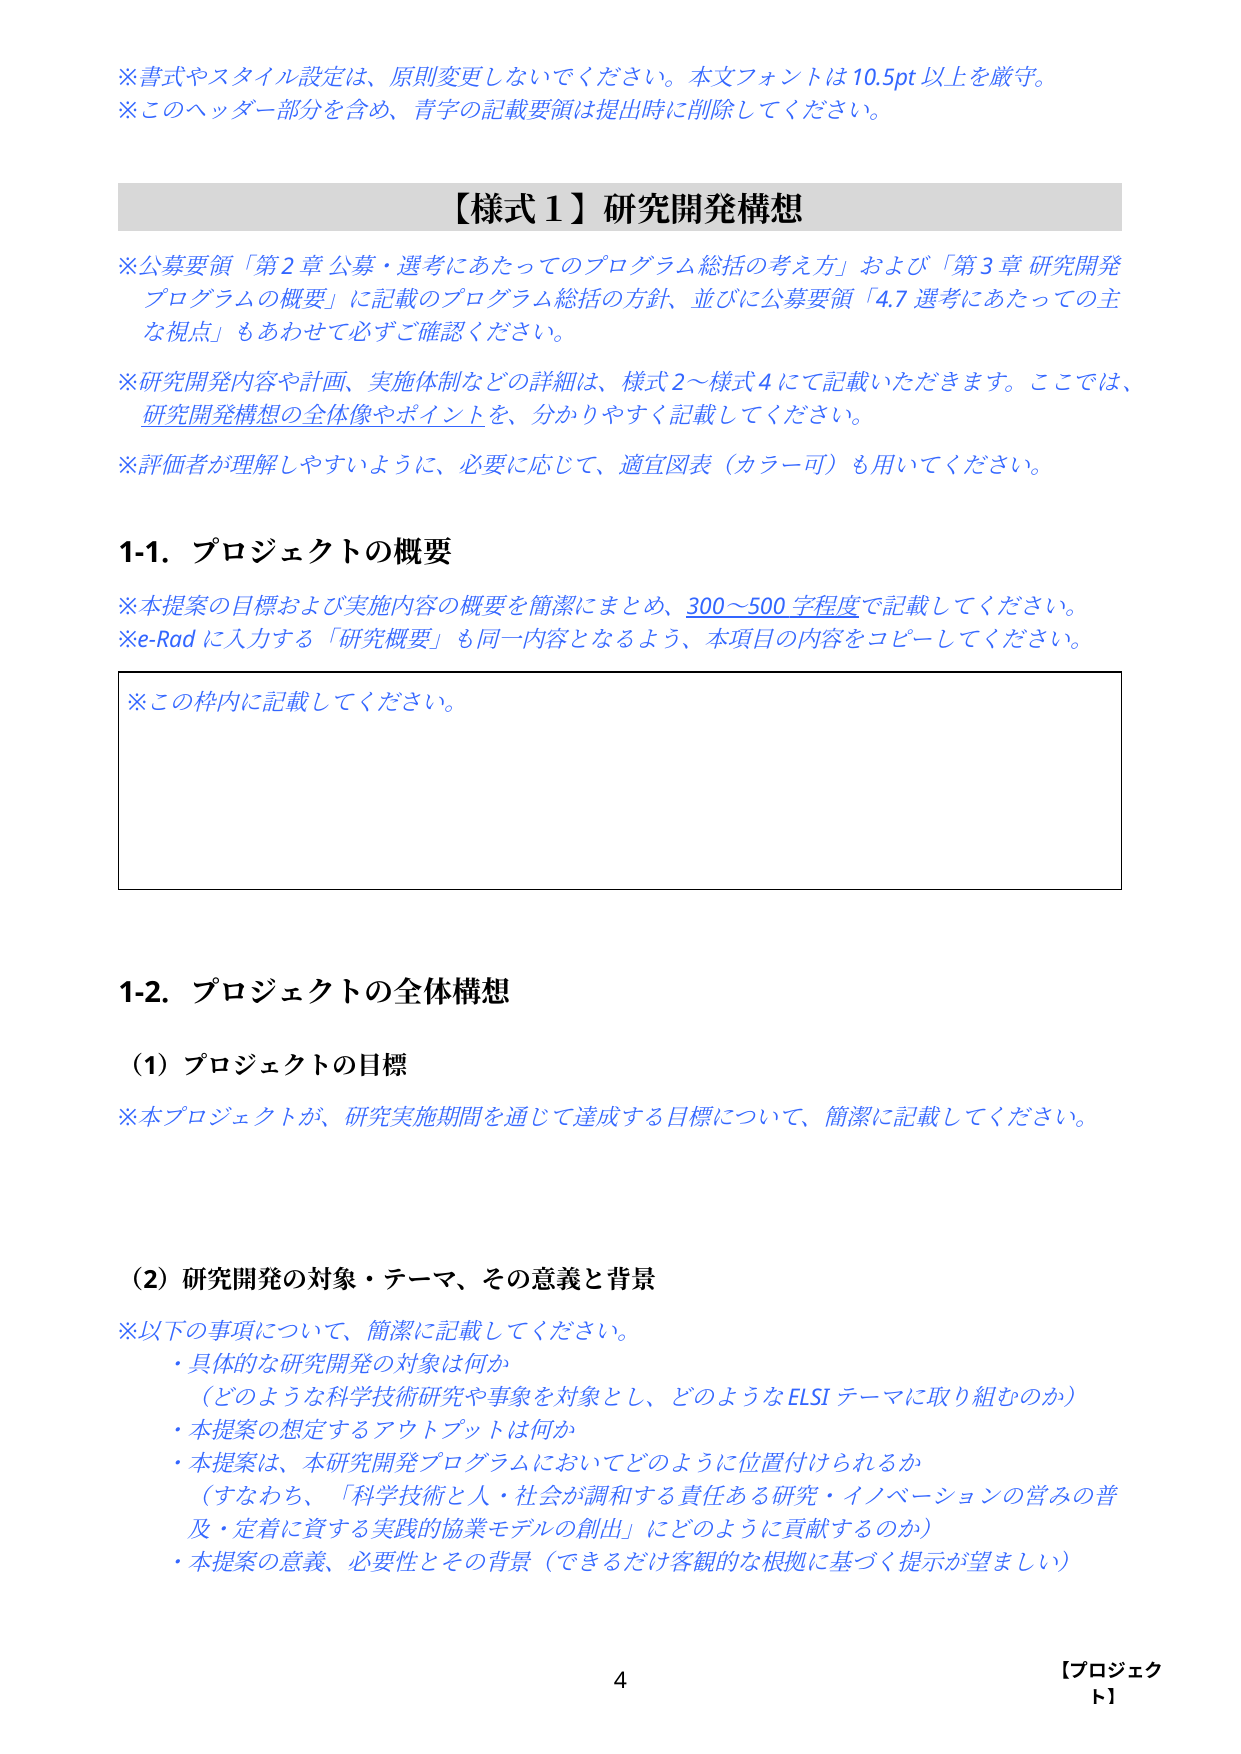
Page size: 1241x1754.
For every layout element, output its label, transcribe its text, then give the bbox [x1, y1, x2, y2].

text ・本提案は、本研究開発プログラムにおいてどのように位置付けられるか （すなわち、「科学技術と人・社会が調和する責任ある研究・イノベーションの営みの普及・定着に資する実践的協業モデルの創出」にどのように貢献するのか） [118, 1445, 1122, 1543]
subtitle （2）研究開発の対象・テーマ、その意義と背景 [118, 1259, 1122, 1296]
text ※本プロジェクトが、研究実施期間を通じて達成する目標について、簡潔に記載してください。 [118, 1098, 1122, 1132]
table_header ※この枠内に記載してください。 [119, 673, 1121, 888]
title 【様式１】研究開発構想 [118, 183, 1122, 231]
text ※公募要領「第2章 公募・選考にあたってのプログラム総括の考え方」および「第3章 研究開発プログラムの概要」に記載のプログラム総括の方針、並びに公募要領「4.7 選考にあたっての主な視点」もあわせて必ずご確認ください。 [118, 248, 1122, 347]
text ※以下の事項について、簡潔に記載してください。 [118, 1313, 1122, 1346]
text ※研究開発内容や計画、実施体制などの詳細は、様式2～様式4にて記載いただきます。ここでは、研究開発構想の全体像やポイントを、分かりやすく記載してください。 [118, 364, 1122, 430]
subtitle （1）プロジェクトの目標 [118, 1045, 1122, 1081]
subtitle 1-1．プロジェクトの概要 [118, 529, 1122, 571]
subtitle 1-2．プロジェクトの全体構想 [118, 969, 1122, 1011]
text ※評価者が理解しやすいように、必要に応じて、適宜図表（カラー可）も用いてください。 [118, 447, 1122, 481]
text ※e-Radに入力する「研究概要」も同一内容となるよう、本項目の内容をコピーしてください。 [118, 621, 1122, 654]
text ・本提案の意義、必要性とその背景（できるだけ客観的な根拠に基づく提示が望ましい） [118, 1543, 1122, 1576]
text ※本提案の目標および実施内容の概要を簡潔にまとめ、300～500字程度で記載してください。 [118, 588, 1122, 621]
text ・本提案の想定するアウトプットは何か [118, 1412, 1122, 1445]
text ・具体的な研究開発の対象は何か （どのような科学技術研究や事象を対象とし、どのようなELSIテーマに取り組むのか） [118, 1346, 1122, 1412]
